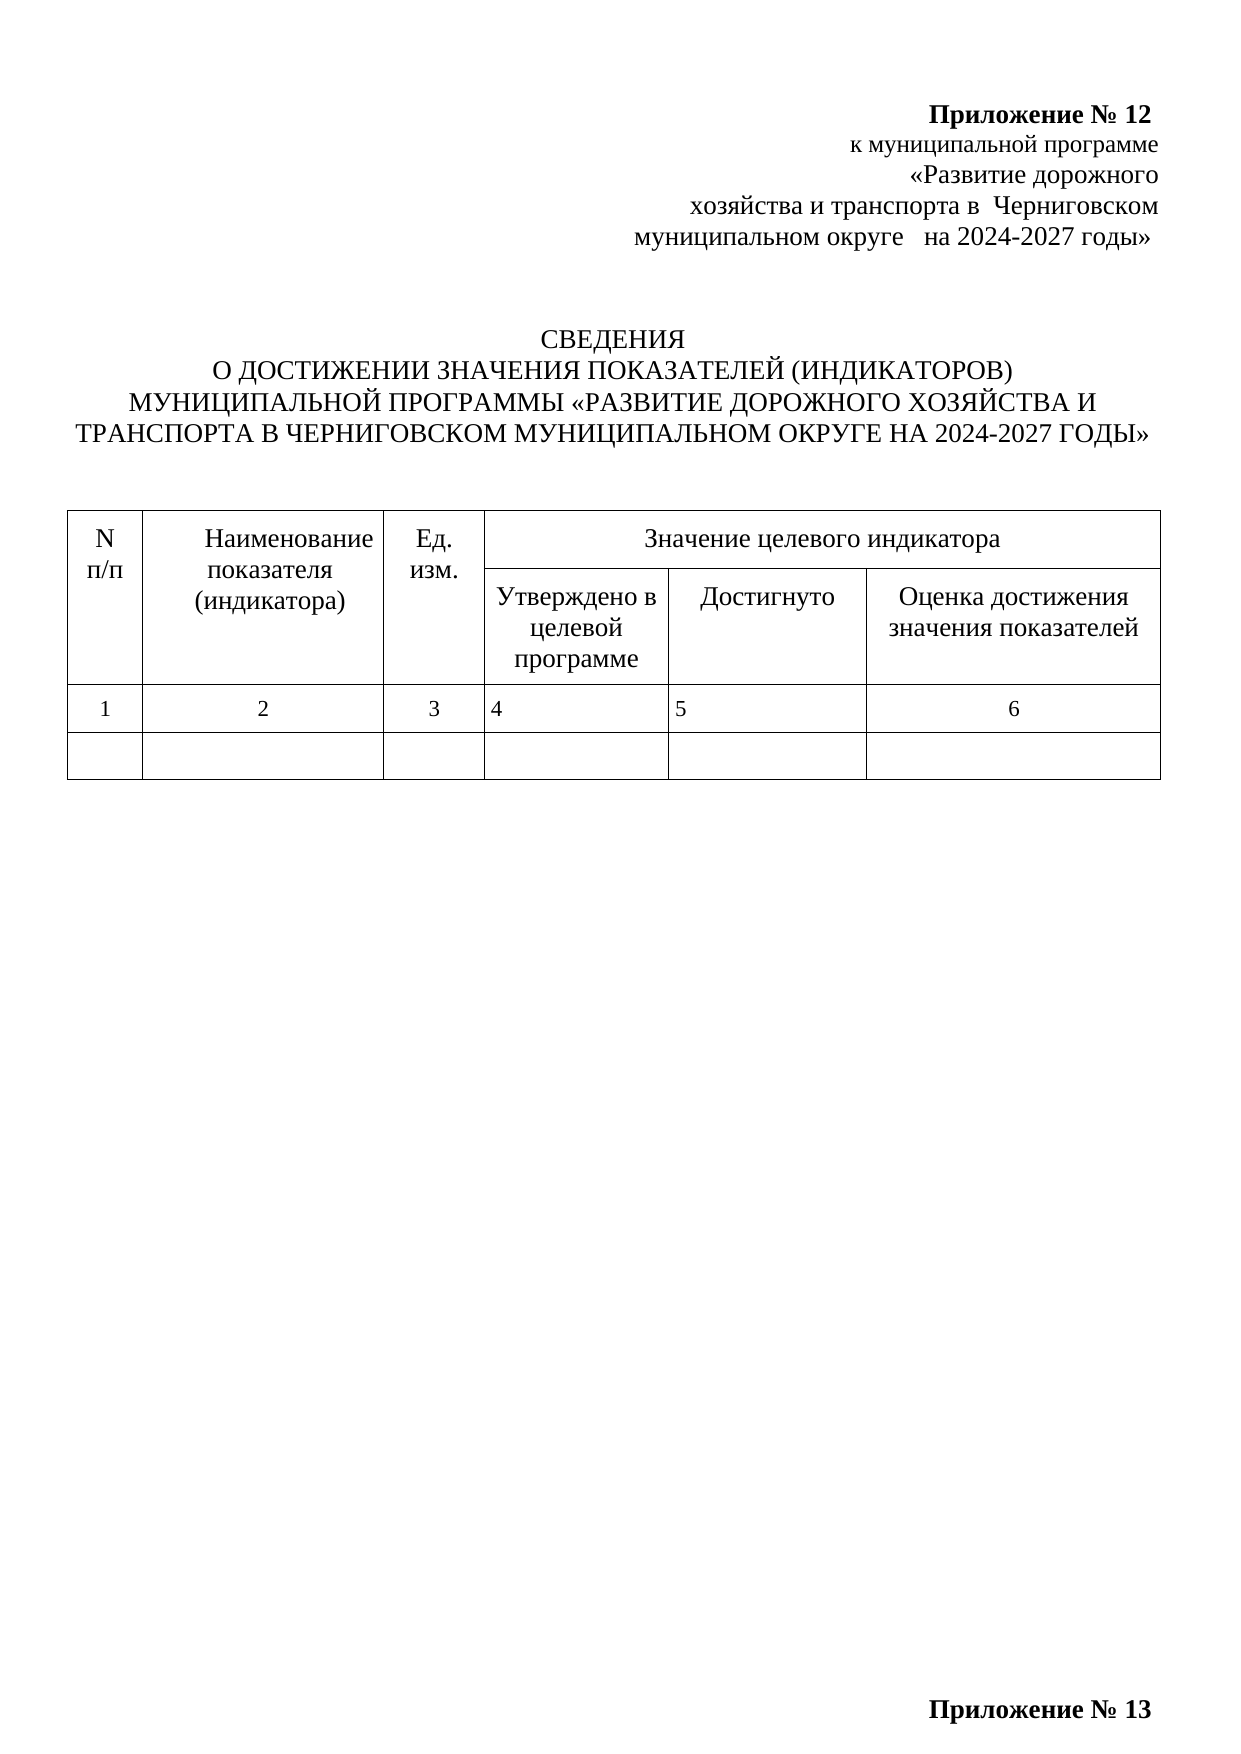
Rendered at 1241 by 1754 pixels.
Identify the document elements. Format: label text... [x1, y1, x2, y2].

text СВЕДЕНИЯ [74, 323, 1152, 354]
table_cell [143, 733, 383, 779]
table_cell 3 [384, 685, 484, 732]
table_cell [867, 733, 1160, 779]
table_header N п/п [68, 511, 142, 684]
text муниципальном округе на 2024-2027 годы» [74, 220, 1152, 251]
table_cell Оценка достижения значения показателей [867, 569, 1160, 684]
table_cell 6 [867, 685, 1160, 732]
table_cell [669, 733, 866, 779]
text «Развитие дорожного [69, 158, 1159, 189]
text Приложение № 12 [74, 98, 1152, 129]
table_header Значение целевого индикатора [485, 511, 1160, 568]
table_cell 2 [143, 685, 383, 732]
text МУНИЦИПАЛЬНОЙ ПРОГРАММЫ «РАЗВИТИЕ ДОРОЖНОГО ХОЗЯЙСТВА И ТРАНСПОРТА В ЧЕРНИГОВСКОМ МУНИЦИПАЛЬНОМ ОКРУГЕ НА 2024-2027 ГОДЫ» [74, 386, 1152, 448]
text О ДОСТИЖЕНИИ ЗНАЧЕНИЯ ПОКАЗАТЕЛЕЙ (ИНДИКАТОРОВ) [74, 354, 1152, 386]
table_cell 1 [68, 685, 142, 732]
text к муниципальной программе [69, 129, 1159, 158]
table_header Ед. изм. [384, 511, 484, 684]
table_header Наименование показателя (индикатора) [143, 511, 383, 684]
table_cell 4 [485, 685, 668, 732]
table_cell 5 [669, 685, 866, 732]
table_cell Утверждено в целевой программе [485, 569, 668, 684]
table_cell [485, 733, 668, 779]
table_cell [68, 733, 142, 779]
table_cell [384, 733, 484, 779]
text Приложение № 13 [74, 1693, 1152, 1724]
table_cell Достигнуто [669, 569, 866, 684]
text хозяйства и транспорта в Черниговском [69, 189, 1159, 220]
